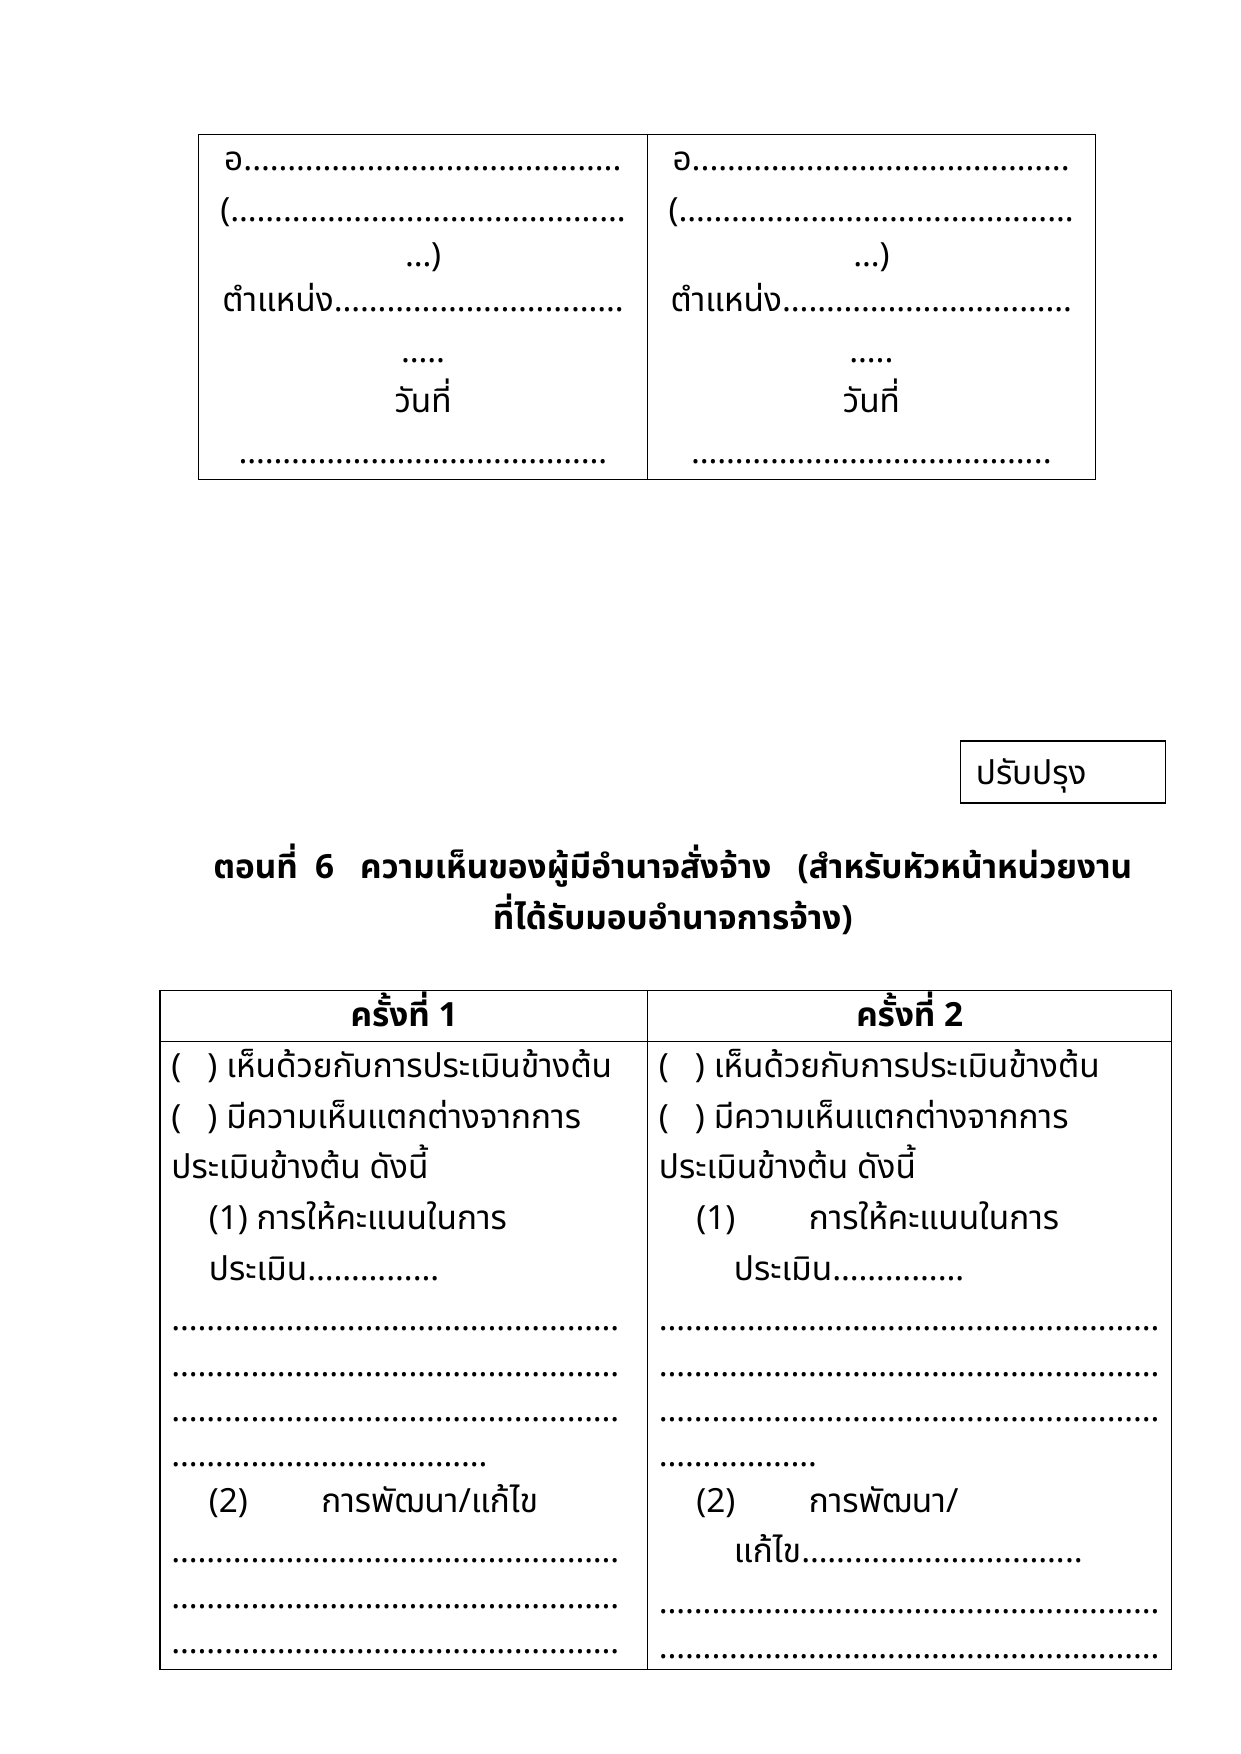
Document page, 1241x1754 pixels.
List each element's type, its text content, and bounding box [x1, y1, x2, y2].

text ตอนที่ 6 ความเห็นของผู้มีอำนาจสั่งจ้าง (สำหรับหัวหน้าหน่วยงานที่ได้รับมอบอำนาจการจ้าง) [210, 843, 1135, 944]
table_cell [648, 135, 1095, 478]
table_header ครั้งที่ 2 [648, 991, 1171, 1041]
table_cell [199, 135, 647, 478]
table_header ครั้งที่ 1 [161, 991, 647, 1041]
